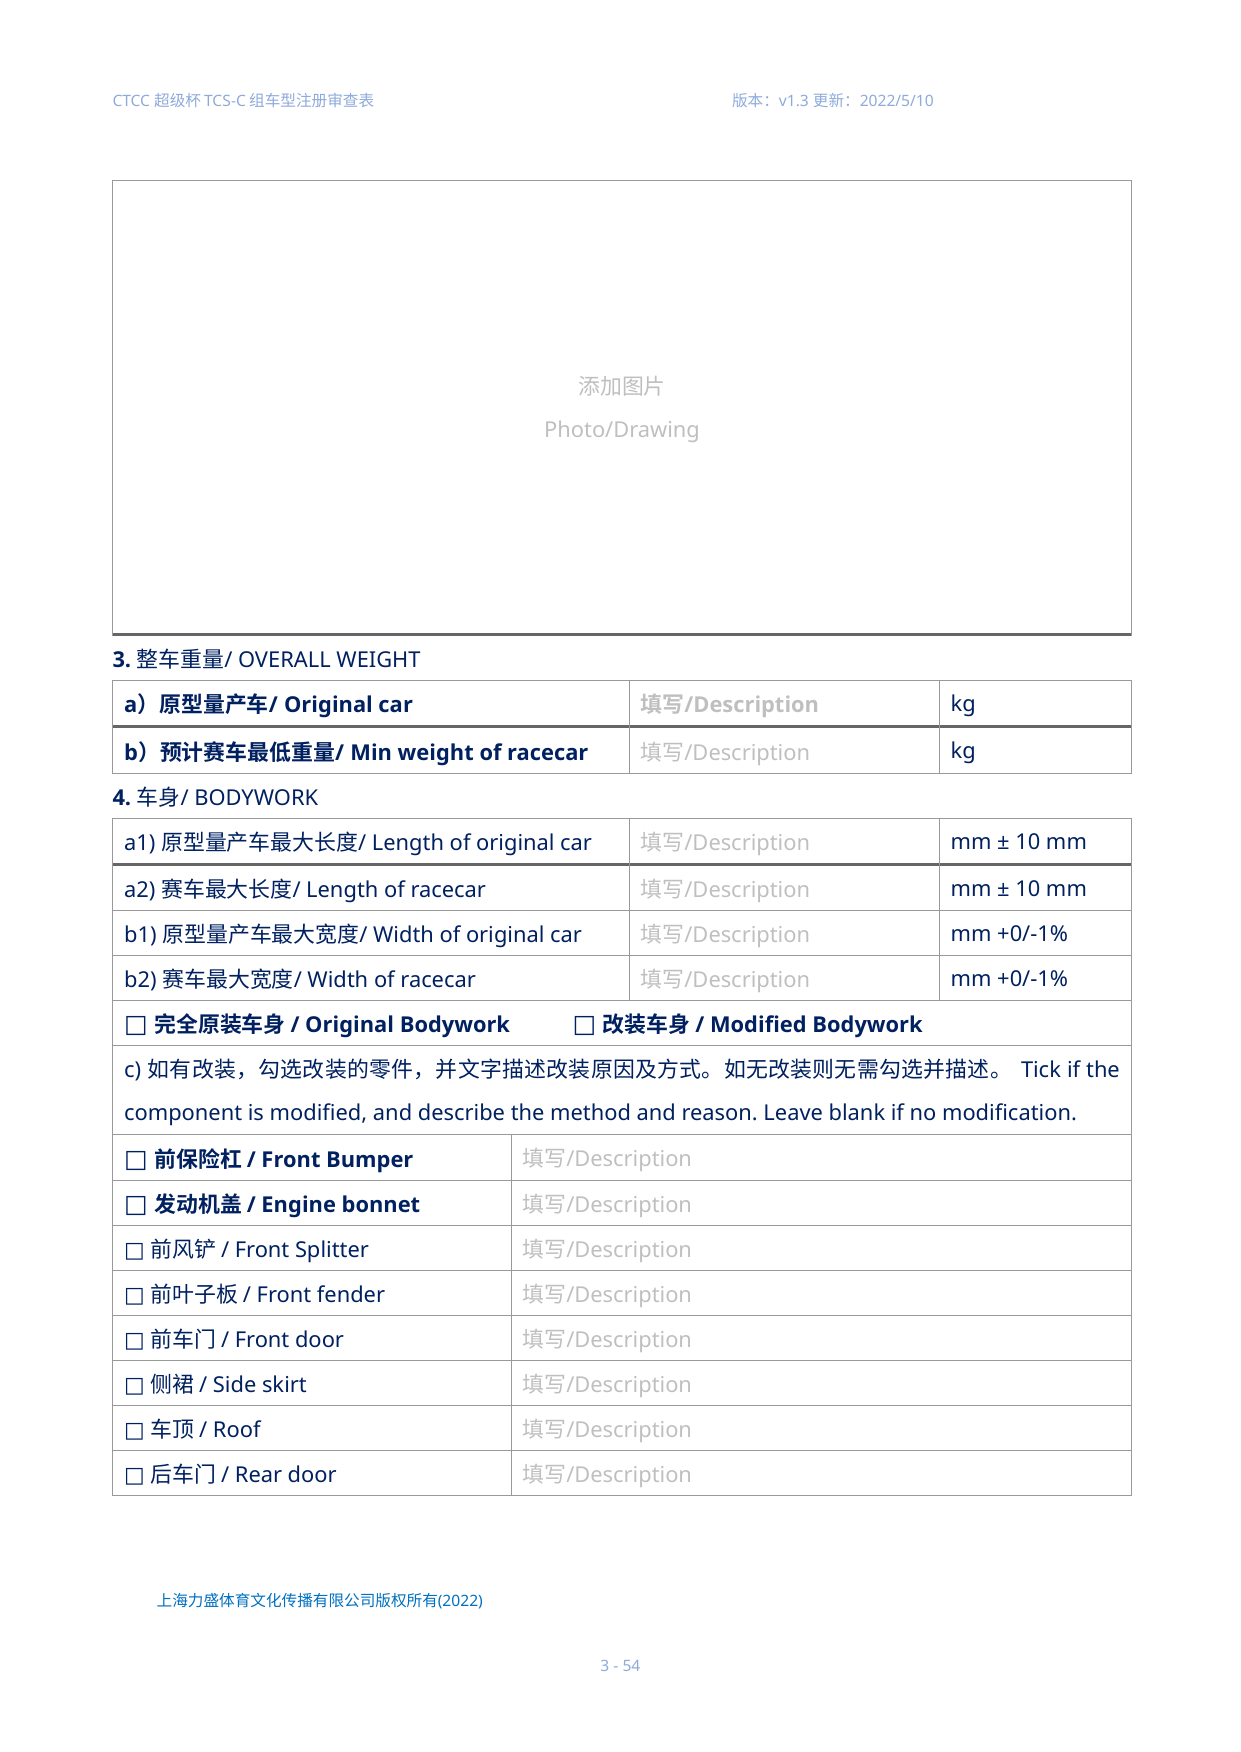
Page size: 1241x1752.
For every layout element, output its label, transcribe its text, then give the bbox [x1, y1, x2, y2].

table_cell 填写/Description [512, 1361, 1131, 1405]
text 3. 整车重量/ OVERALL WEIGHT [112, 636, 1128, 680]
table_cell mm +0/-1% [940, 956, 1131, 1000]
table_cell mm ± 10 mm [940, 866, 1131, 910]
table_header a）原型量产车/ Original car [113, 681, 629, 725]
table_cell 填写/Description [630, 866, 939, 910]
table_cell 填写/Description [512, 1271, 1131, 1315]
table_cell 填写/Description [630, 956, 939, 1000]
table_cell □ 完全原装车身 / Original Bodywork □ 改装车身 / Modified Bodywork [113, 1001, 1131, 1045]
table_header 填写/Description [630, 681, 939, 725]
table_cell 填写/Description [512, 1451, 1131, 1495]
table_cell 填写/Description [630, 728, 939, 772]
table_cell □ 前车门 / Front door [113, 1316, 511, 1360]
table_cell a2) 赛车最大长度/ Length of racecar [113, 866, 629, 910]
table_cell c) 如有改装，勾选改装的零件，并文字描述改装原因及方式。如无改装则无需勾选并描述。 Tick if the component is modified, and describe the method and reason. Leave blank if no modification. [113, 1046, 1131, 1134]
table_cell □ 后车门 / Rear door [113, 1451, 511, 1495]
table_cell 填写/Description [512, 1135, 1131, 1179]
table_cell b）预计赛车最低重量/ Min weight of racecar [113, 728, 629, 772]
table_cell □ 前风铲 / Front Splitter [113, 1226, 511, 1270]
table_cell □ 发动机盖 / Engine bonnet [113, 1181, 511, 1225]
table_header kg [940, 681, 1131, 725]
table_header 填写/Description [630, 819, 939, 863]
table_cell mm +0/-1% [940, 911, 1131, 955]
table_cell 填写/Description [512, 1406, 1131, 1450]
table_cell □ 侧裙 / Side skirt [113, 1361, 511, 1405]
table_cell b1) 原型量产车最大宽度/ Width of original car [113, 911, 629, 955]
table_cell 填写/Description [512, 1226, 1131, 1270]
table_header a1) 原型量产车最大长度/ Length of original car [113, 819, 629, 863]
table_cell kg [940, 728, 1131, 772]
table_cell 填写/Description [630, 911, 939, 955]
table_cell b2) 赛车最大宽度/ Width of racecar [113, 956, 629, 1000]
table_cell 填写/Description [512, 1316, 1131, 1360]
table_cell □ 车顶 / Roof [113, 1406, 511, 1450]
table_header 添加图片 Photo/Drawing [113, 181, 1131, 633]
table_cell □ 前保险杠 / Front Bumper [113, 1135, 511, 1179]
text 4. 车身/ BODYWORK [112, 774, 1128, 817]
table_cell 填写/Description [512, 1181, 1131, 1225]
table_header mm ± 10 mm [940, 819, 1131, 863]
table_cell □ 前叶子板 / Front fender [113, 1271, 511, 1315]
